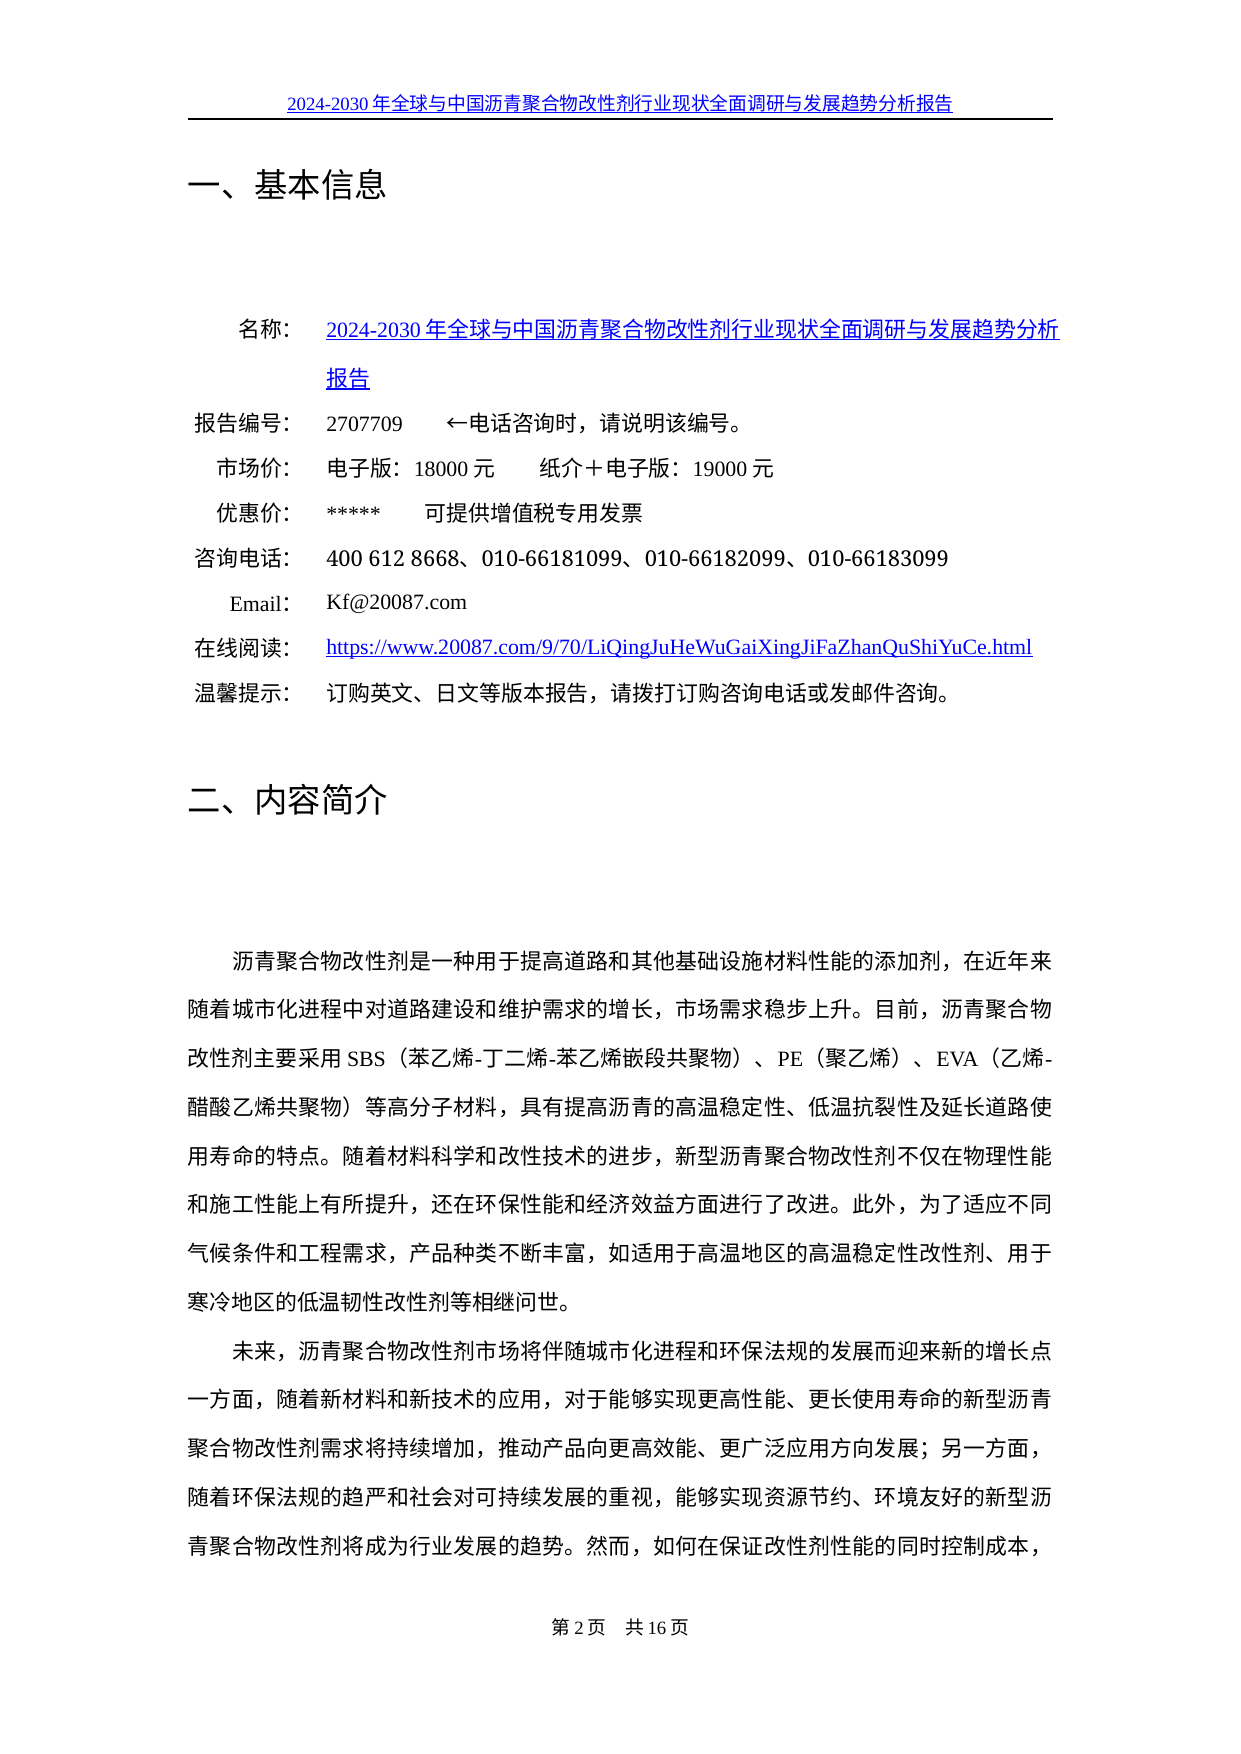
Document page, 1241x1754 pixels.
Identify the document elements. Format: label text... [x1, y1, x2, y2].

table_cell 市场价： [167, 450, 315, 495]
table_header 名称： [167, 312, 315, 405]
title 一、基本信息 [187, 150, 1053, 215]
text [187, 943, 1053, 1561]
table_cell Email： [167, 585, 315, 630]
table_cell 报告编号： [167, 405, 315, 450]
table_cell 温馨提示： [167, 675, 315, 720]
table_cell 咨询电话： [167, 540, 315, 585]
title 二、内容简介 [187, 766, 1053, 831]
table_cell 在线阅读： [167, 630, 315, 675]
table_cell [315, 630, 1073, 675]
table_cell 电子版：18000 元 纸介＋电子版：19000 元 [315, 450, 1073, 495]
table_cell 400 612 8668、010-66181099、010-66182099、010-66183099 [315, 540, 1073, 585]
table_cell ***** 可提供增值税专用发票 [315, 495, 1073, 540]
table_header 2024-2030年全球与中国沥青聚合物改性剂行业现状全面调研与发展趋势分析报告 [315, 312, 1073, 405]
table_cell 优惠价： [167, 495, 315, 540]
table_cell 订购英文、日文等版本报告，请拨打订购咨询电话或发邮件咨询。 [315, 675, 1073, 720]
table_cell 2707709 ←电话咨询时，请说明该编号。 [315, 405, 1073, 450]
table_cell Kf@20087.com [315, 585, 1073, 630]
